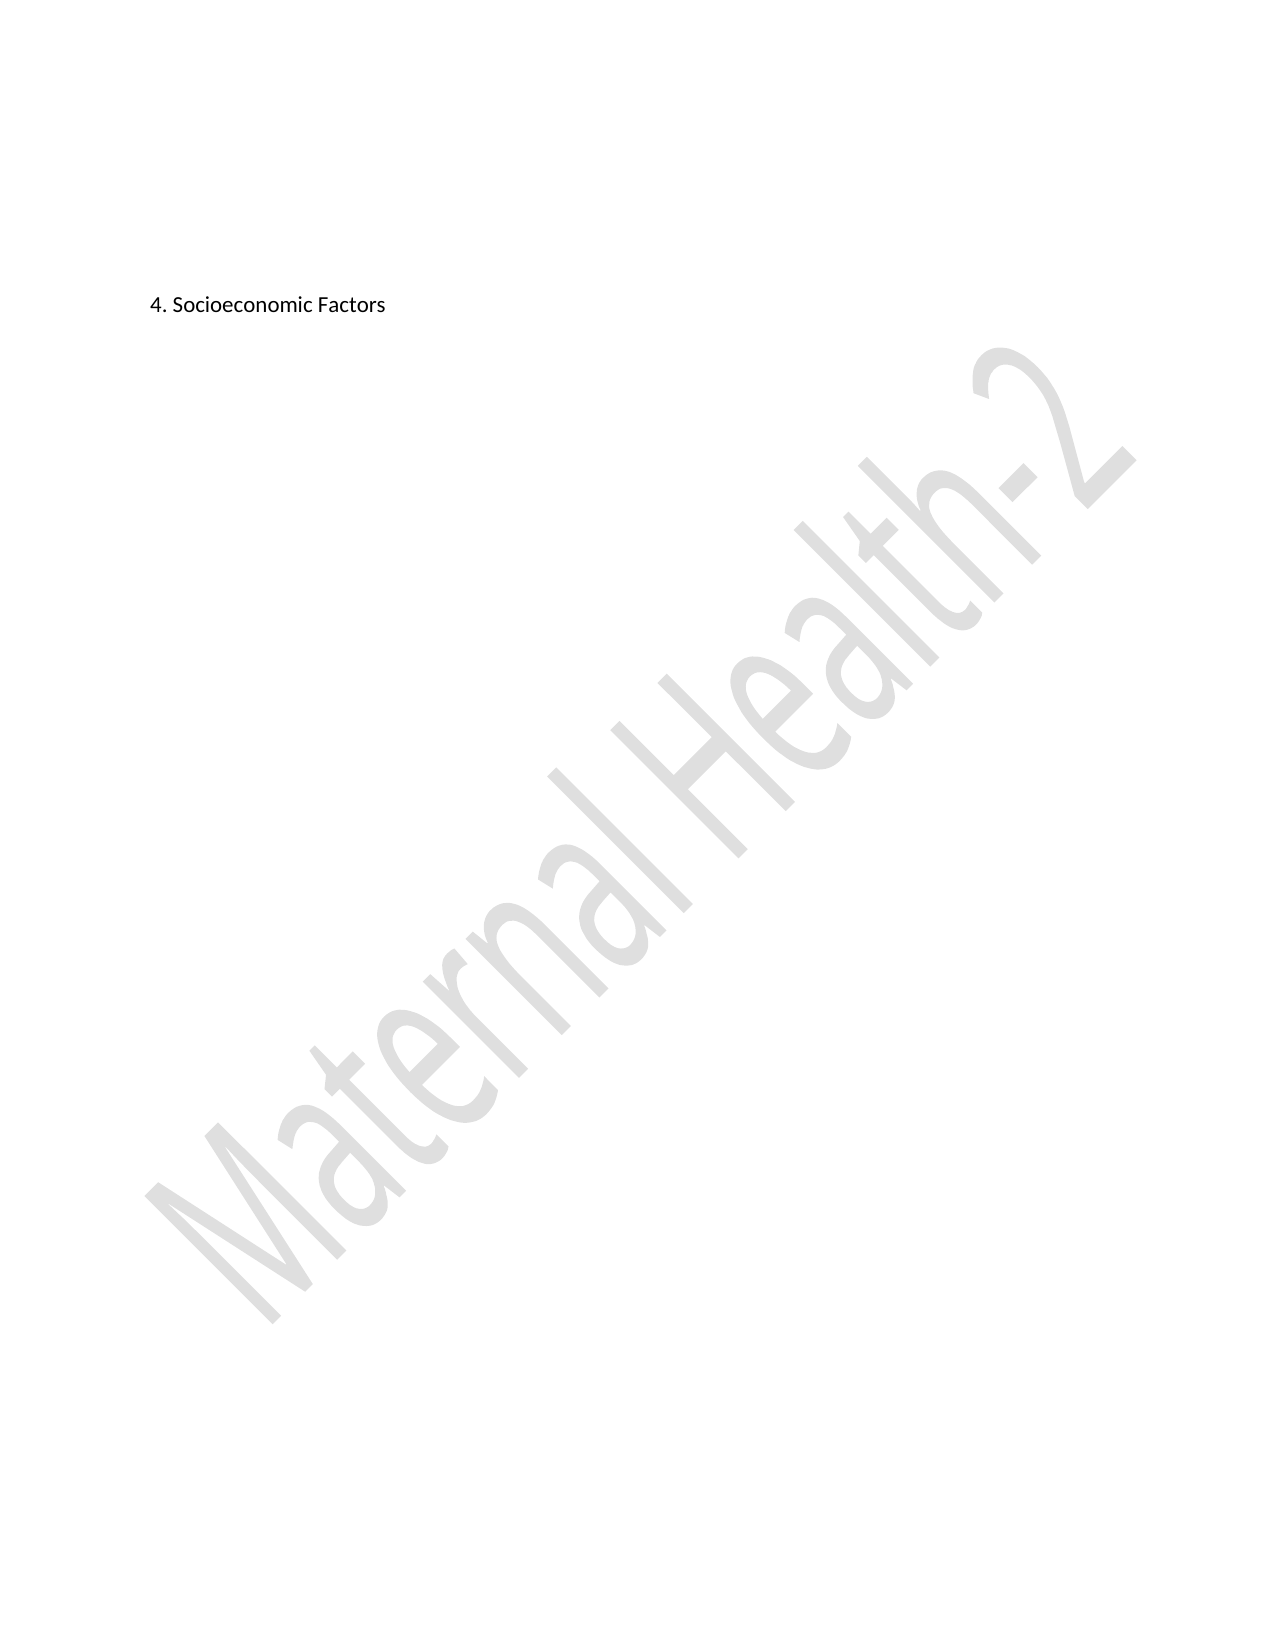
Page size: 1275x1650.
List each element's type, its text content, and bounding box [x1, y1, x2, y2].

text 4. Socioeconomic Factors [150, 291, 1125, 319]
